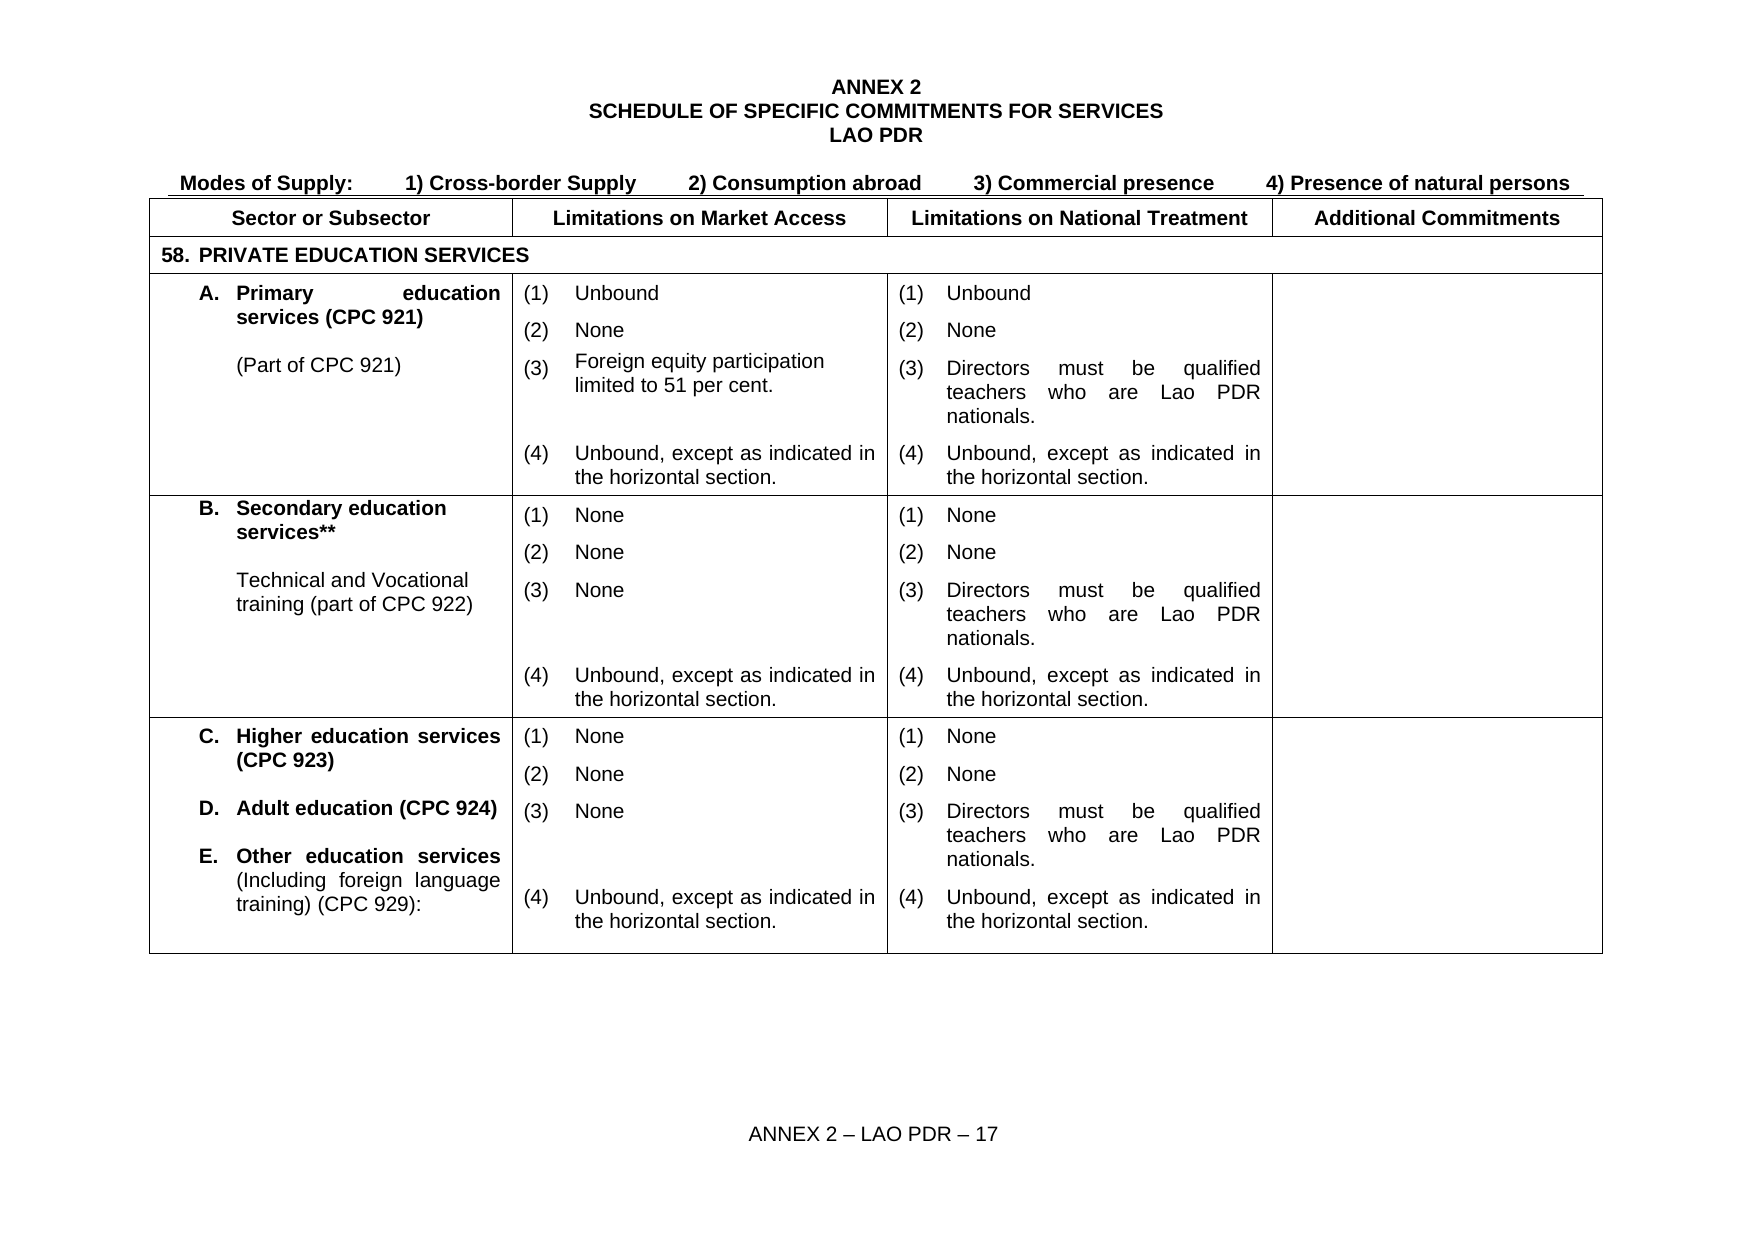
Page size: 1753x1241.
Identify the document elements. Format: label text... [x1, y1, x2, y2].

table_cell (3) [513, 348, 563, 434]
table_cell None [935, 718, 1272, 754]
table_cell Unbound, except as indicated in the horizontal section. [563, 434, 887, 495]
table_cell Unbound [935, 274, 1272, 311]
table_cell (1) [513, 274, 563, 311]
table_cell Additional Commitments [1273, 199, 1602, 236]
table_cell (3) [888, 570, 935, 656]
table_cell Unbound, except as indicated in the horizontal section. [935, 878, 1272, 952]
table_cell None [563, 792, 887, 877]
table_cell None [563, 755, 887, 792]
table_cell (4) [888, 656, 935, 717]
table_cell Directors must be qualified teachers who are Lao PDR nationals. [935, 570, 1272, 656]
table_cell None [563, 718, 887, 754]
table_cell (4) [513, 656, 563, 717]
table_cell Limitations on Market Access [513, 199, 887, 236]
table_cell Unbound, except as indicated in the horizontal section. [563, 656, 887, 717]
table_cell (3) [513, 792, 563, 877]
table_cell None [563, 570, 887, 656]
table_cell Foreign equity participation limited to 51 per cent. [563, 348, 887, 434]
table_cell [1273, 274, 1602, 495]
table_cell (1) [888, 274, 935, 311]
table_cell Primary education services (CPC 921) (Part of CPC 921) [150, 274, 512, 495]
table_cell Unbound [563, 274, 887, 311]
table_cell Unbound, except as indicated in the horizontal section. [935, 434, 1272, 495]
table_cell (1) [888, 496, 935, 533]
table_cell None [935, 533, 1272, 570]
table_cell [1273, 496, 1602, 717]
table_cell (3) [513, 570, 563, 656]
table_cell None [935, 496, 1272, 533]
table_cell (2) [888, 755, 935, 792]
table_cell (2) [513, 755, 563, 792]
table_cell Directors must be qualified teachers who are Lao PDR nationals. [935, 348, 1272, 434]
table_cell (1) [513, 496, 563, 533]
table_cell None [563, 311, 887, 348]
table_cell None [935, 755, 1272, 792]
table_cell (3) [888, 792, 935, 877]
table_cell Limitations on National Treatment [888, 199, 1272, 236]
table_cell None [563, 496, 887, 533]
table_cell (1) [513, 718, 563, 754]
table_cell Sector or Subsector [150, 199, 512, 236]
table_cell Unbound, except as indicated in the horizontal section. [563, 878, 887, 952]
table_cell (4) [513, 434, 563, 495]
table_cell None [563, 533, 887, 570]
table_cell [1273, 718, 1602, 952]
table_cell (4) [513, 878, 563, 952]
table_cell None [935, 311, 1272, 348]
table_cell Higher education services (CPC 923) Adult education (CPC 924) Other education services (Including foreign language training) (CPC 929): [150, 718, 512, 952]
table_cell (2) [513, 533, 563, 570]
table_cell (3) [888, 348, 935, 434]
table_cell (2) [888, 311, 935, 348]
table_cell Directors must be qualified teachers who are Lao PDR nationals. [935, 792, 1272, 877]
table_cell PRIVATE EDUCATION SERVICES [150, 237, 1602, 273]
table_cell (4) [888, 434, 935, 495]
table_cell (1) [888, 718, 935, 754]
table_cell Secondary education services** Technical and Vocational training (part of CPC 922) [150, 496, 512, 717]
table_cell (2) [888, 533, 935, 570]
table_cell Unbound, except as indicated in the horizontal section. [935, 656, 1272, 717]
table_cell (4) [888, 878, 935, 952]
table_cell (2) [513, 311, 563, 348]
